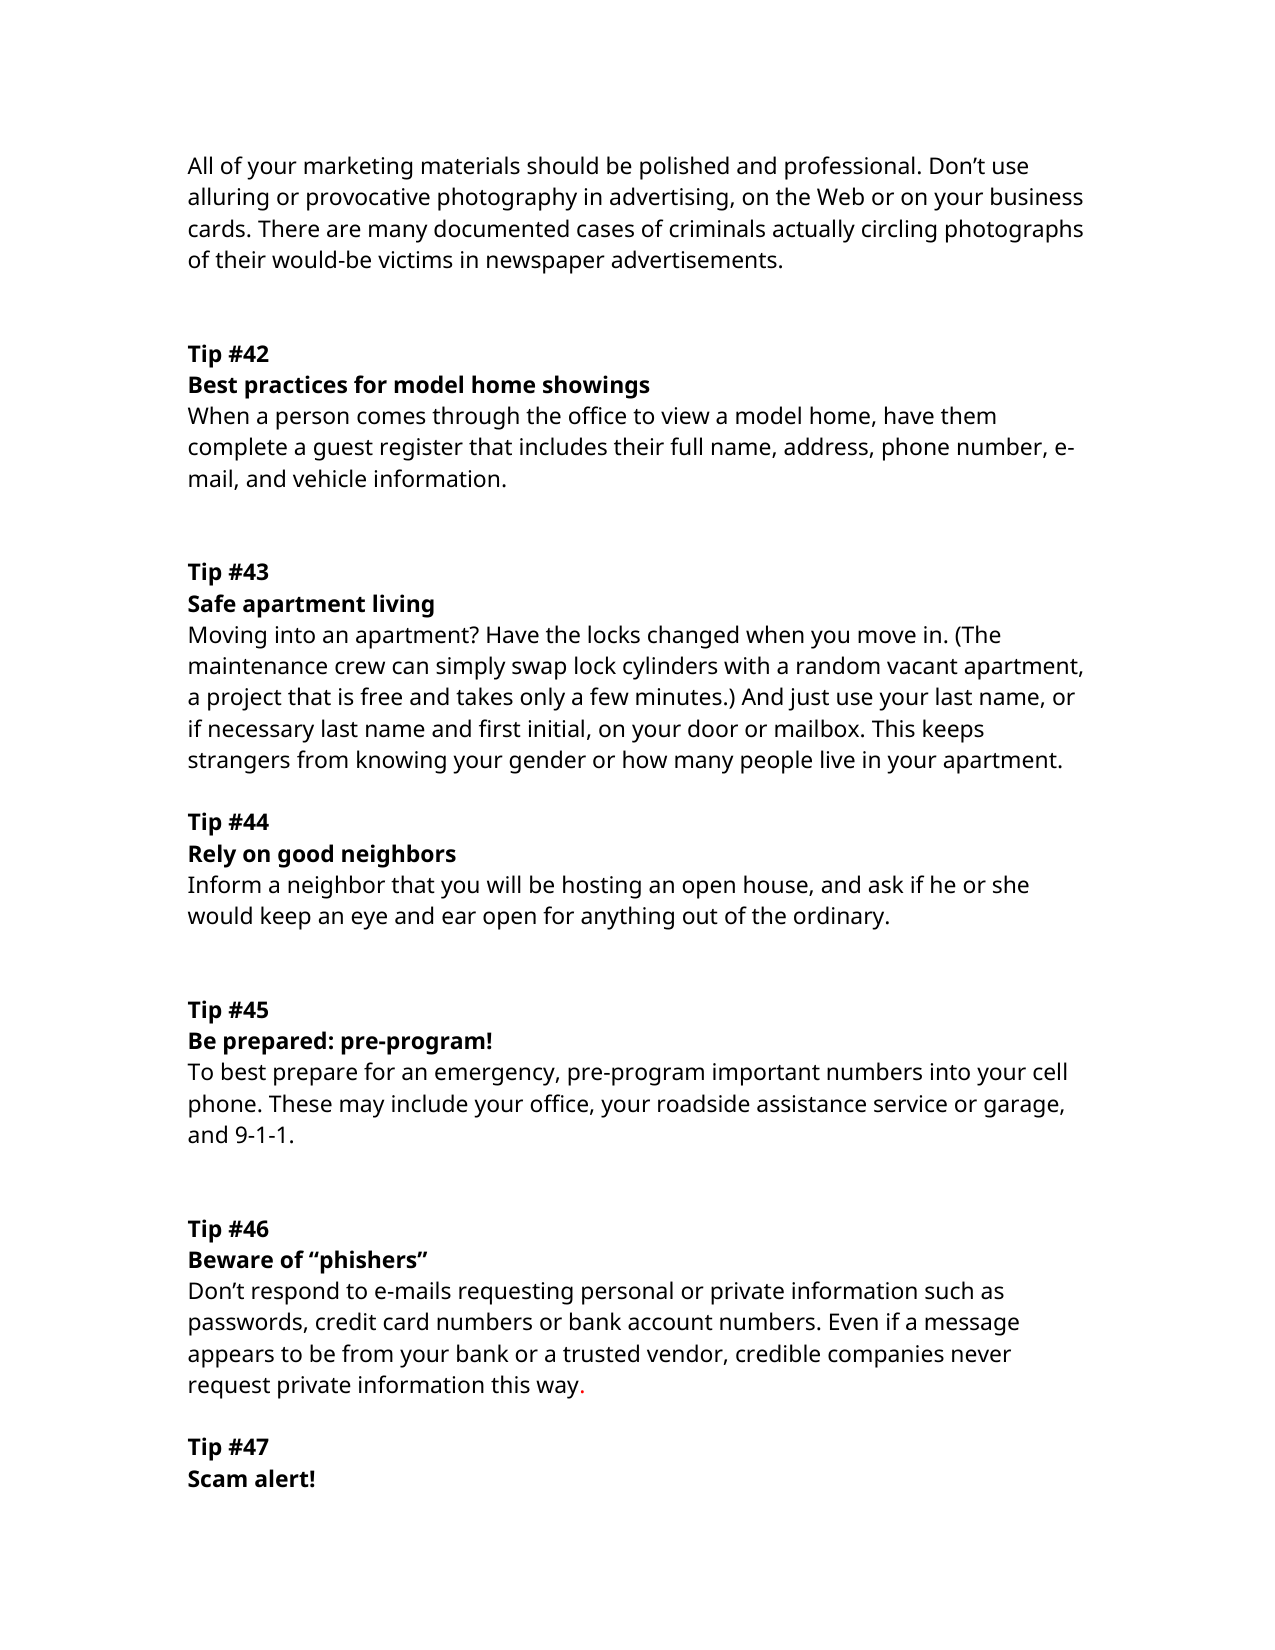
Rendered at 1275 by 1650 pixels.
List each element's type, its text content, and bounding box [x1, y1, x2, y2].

subtitle Tip #44 [187, 806, 1087, 837]
text Best practices for model home showings [187, 369, 1087, 400]
subtitle Tip #43 [187, 556, 1087, 587]
subtitle Inform a neighbor that you will be hosting an open house, and ask if he or she would keep an eye and ear open for anything out of the ordinary. [187, 869, 1087, 931]
text Beware of “phishers” [187, 1244, 1087, 1275]
subtitle All of your marketing materials should be polished and professional. Don’t use alluring or provocative photography in advertising, on the Web or on your business cards. There are many documented cases of criminals actually circling photographs of their would-be victims in newspaper advertisements. [187, 150, 1087, 275]
subtitle Tip #47 [187, 1431, 1087, 1462]
subtitle Tip #42 [187, 337, 1087, 369]
subtitle Tip #45 [187, 994, 1087, 1025]
subtitle Tip #46 [187, 1212, 1087, 1244]
text Moving into an apartment? Have the locks changed when you move in. (The maintenance crew can simply swap lock cylinders with a random vacant apartment, a project that is free and takes only a few minutes.) And just use your last name, or if necessary last name and first initial, on your door or mailbox. This keeps strangers from knowing your gender or how many people live in your apartment. [187, 619, 1087, 775]
text Safe apartment living [187, 587, 1087, 619]
text When a person comes through the office to view a model home, have them complete a guest register that includes their full name, address, phone number, e-mail, and vehicle information. [187, 400, 1087, 494]
text Scam alert! [187, 1462, 1087, 1494]
text To best prepare for an emergency, pre-program important numbers into your cell phone. These may include your office, your roadside assistance service or garage, and 9-1-1. [187, 1056, 1087, 1150]
subtitle Don’t respond to e-mails requesting personal or private information such as passwords, credit card numbers or bank account numbers. Even if a message appears to be from your bank or a trusted vendor, credible companies never request private information this way. [187, 1275, 1087, 1400]
text Rely on good neighbors [187, 837, 1087, 869]
text Be prepared: pre-program! [187, 1025, 1087, 1056]
